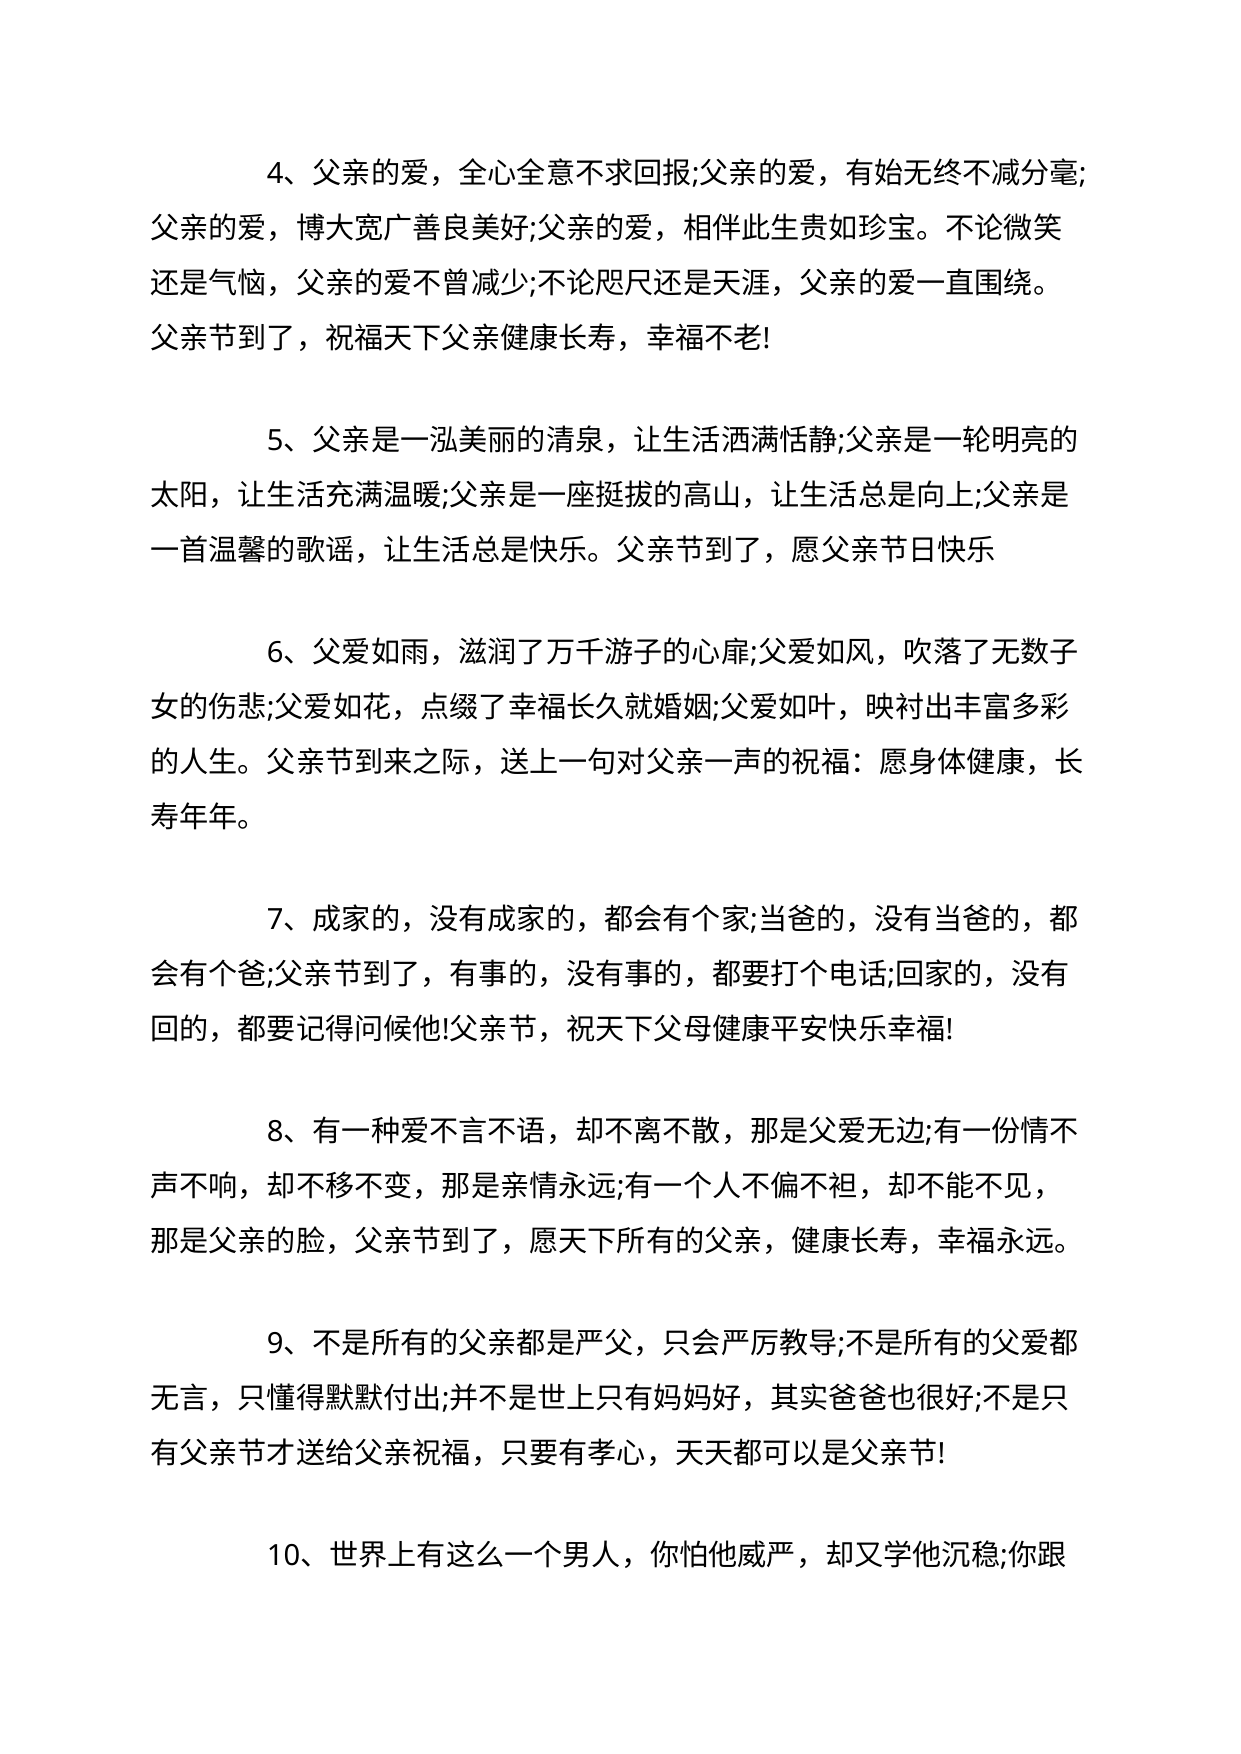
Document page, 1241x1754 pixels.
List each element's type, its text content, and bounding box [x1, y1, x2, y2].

text 7、成家的，没有成家的，都会有个家;当爸的，没有当爸的，都会有个爸;父亲节到了，有事的，没有事的，都要打个电话;回家的，没有回的，都要记得问候他!父亲节，祝天下父母健康平安快乐幸福! [150, 895, 1090, 1048]
text 5、父亲是一泓美丽的清泉，让生活洒满恬静;父亲是一轮明亮的太阳，让生活充满温暖;父亲是一座挺拔的高山，让生活总是向上;父亲是一首温馨的歌谣，让生活总是快乐。父亲节到了，愿父亲节日快乐 [150, 417, 1090, 569]
text 4、父亲的爱，全心全意不求回报;父亲的爱，有始无终不减分毫;父亲的爱，博大宽广善良美好;父亲的爱，相伴此生贵如珍宝。不论微笑还是气恼，父亲的爱不曾减少;不论咫尺还是天涯，父亲的爱一直围绕。父亲节到了，祝福天下父亲健康长寿，幸福不老! [150, 150, 1090, 357]
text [150, 1531, 1090, 1573]
text 8、有一种爱不言不语，却不离不散，那是父爱无边;有一份情不声不响，却不移不变，那是亲情永远;有一个人不偏不袒，却不能不见，那是父亲的脸，父亲节到了，愿天下所有的父亲，健康长寿，幸福永远。 [150, 1107, 1090, 1260]
text 6、父爱如雨，滋润了万千游子的心扉;父爱如风，吹落了无数子女的伤悲;父爱如花，点缀了幸福长久就婚姻;父爱如叶，映衬出丰富多彩的人生。父亲节到来之际，送上一句对父亲一声的祝福：愿身体健康，长寿年年。 [150, 629, 1090, 836]
text 9、不是所有的父亲都是严父，只会严厉教导;不是所有的父爱都无言，只懂得默默付出;并不是世上只有妈妈好，其实爸爸也很好;不是只有父亲节才送给父亲祝福，只要有孝心，天天都可以是父亲节! [150, 1319, 1090, 1472]
